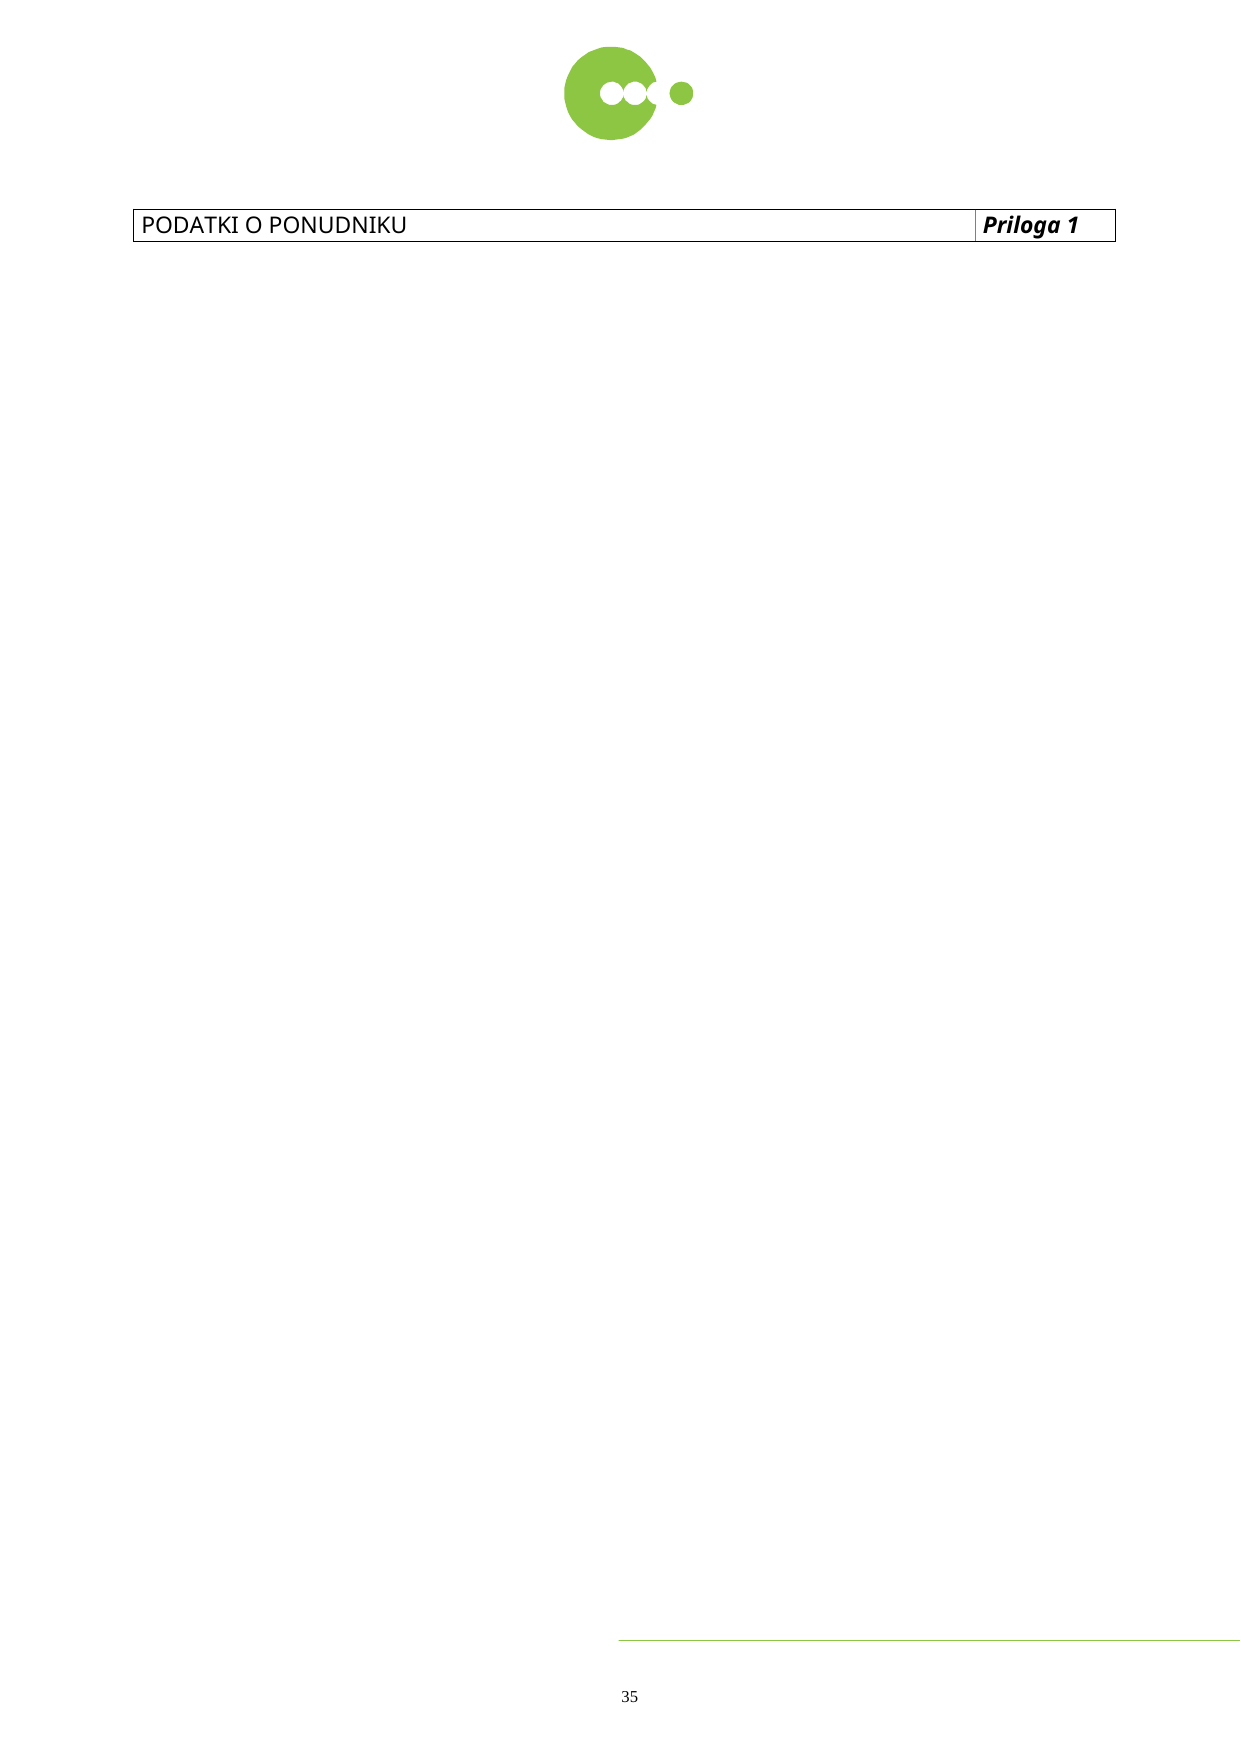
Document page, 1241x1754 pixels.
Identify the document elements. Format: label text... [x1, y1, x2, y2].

table_header Priloga 1 [976, 210, 1115, 241]
table_header PODATKI O PONUDNIKU [134, 210, 975, 241]
